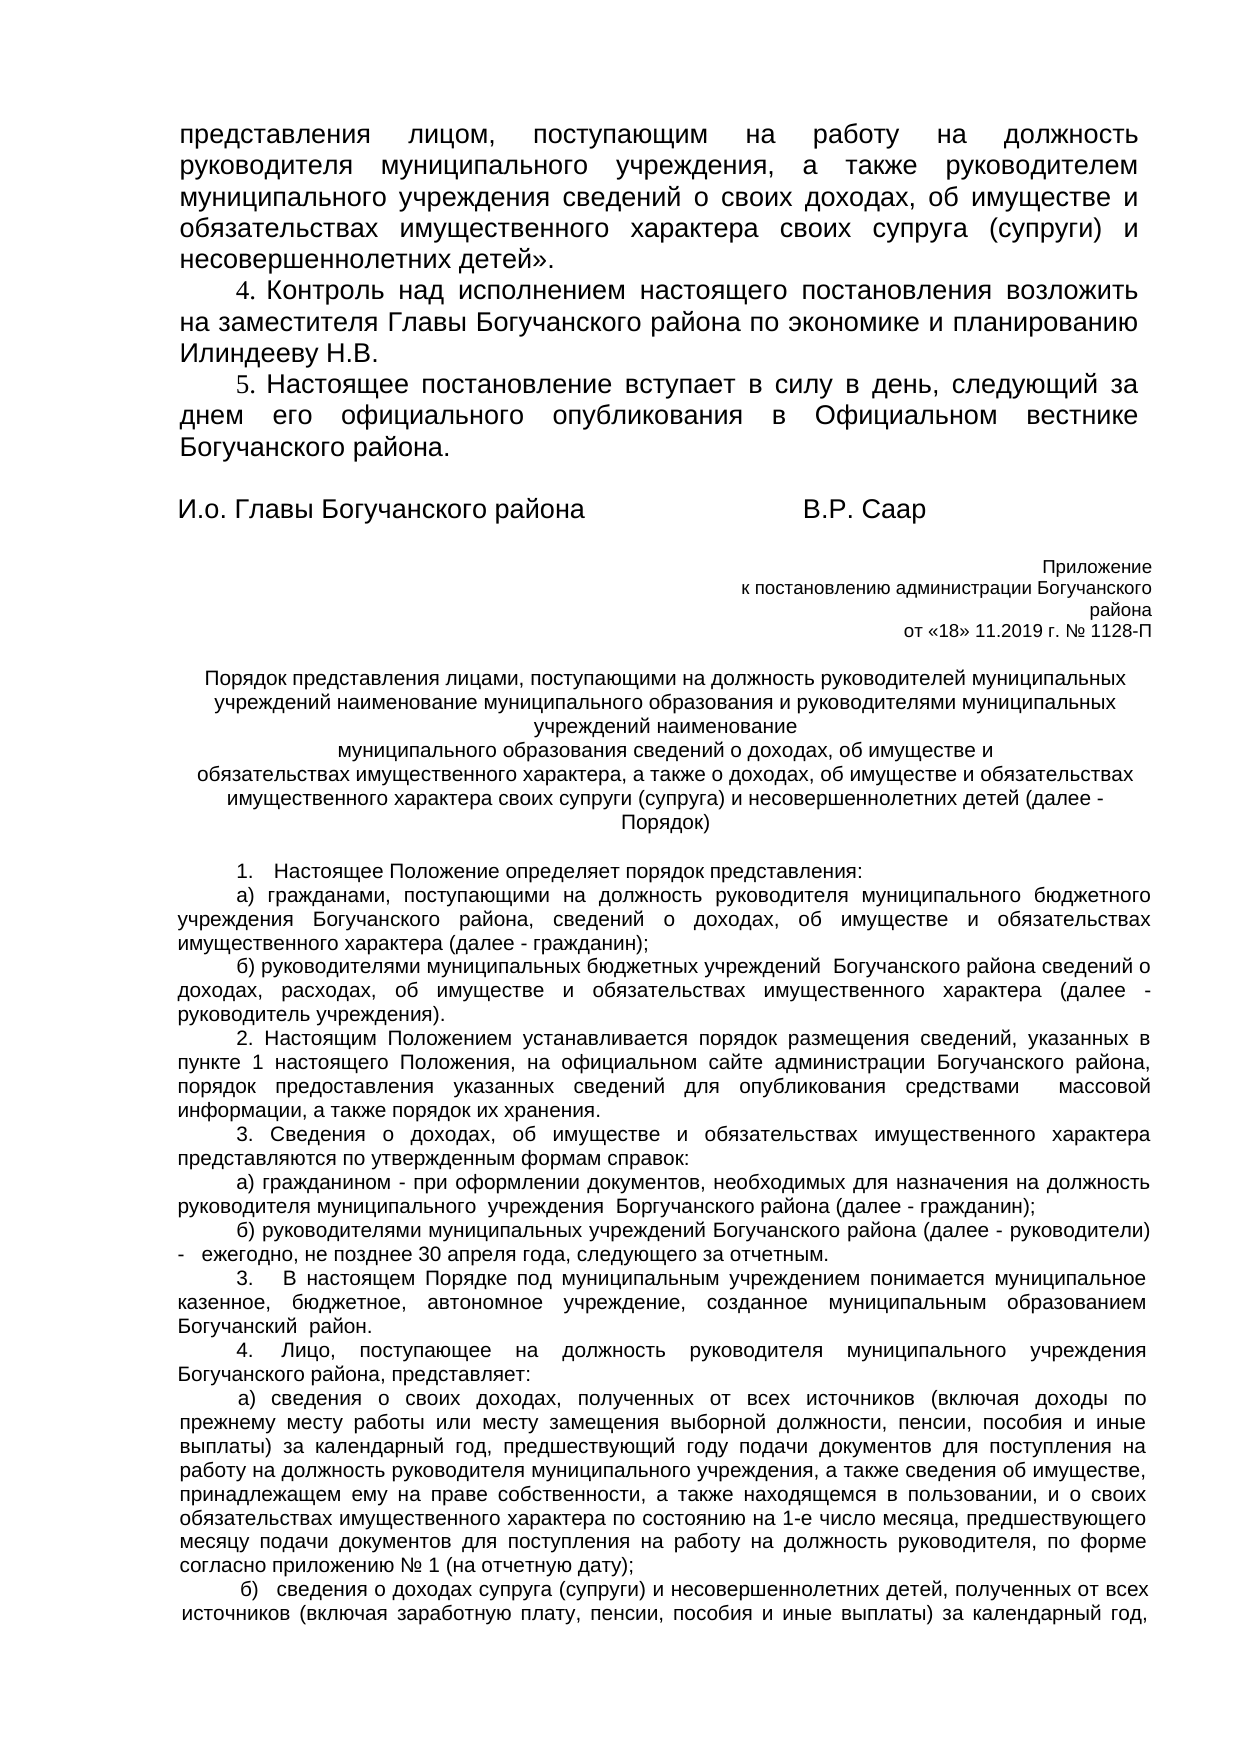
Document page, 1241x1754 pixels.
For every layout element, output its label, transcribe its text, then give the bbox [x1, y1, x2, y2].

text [181, 1577, 1149, 1625]
text И.о. Главы Богучанского района В.Р. Саар [177, 493, 1152, 524]
text 3. Сведения о доходах, об имуществе и обязательствах имущественного характера представляются по утвержденным формам справок: [177, 1122, 1152, 1170]
text обязательствах имущественного характера, а также о доходах, об имуществе и обязательствах имущественного характера своих супруги (супруга) и несовершеннолетних детей (далее - Порядок) [179, 762, 1152, 833]
text 2. Настоящим Положением устанавливается порядок размещения сведений, указанных в пункте 1 настоящего Положения, на официальном сайте администрации Богучанского района, порядок предоставления указанных сведений для опубликования средствами массовой информации, а также порядок их хранения. [177, 1026, 1152, 1122]
text а) гражданами, поступающими на должность руководителя муниципального бюджетного учреждения Богучанского района, сведений о доходах, об имуществе и обязательствах имущественного характера (далее - гражданин); [177, 882, 1152, 954]
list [179, 118, 1139, 274]
text б) руководителями муниципальных бюджетных учреждений Богучанского района сведений о доходах, расходах, об имуществе и обязательствах имущественного характера (далее - руководитель учреждения). [177, 954, 1152, 1026]
text Порядок представления лицами, поступающими на должность руководителей муниципальных учреждений наименование муниципального образования и руководителями муниципальных учреждений наименование [179, 666, 1152, 738]
text от «18» 11.2019 г. № 1128-П [694, 620, 1152, 642]
text а) гражданином - при оформлении документов, необходимых для назначения на должность руководителя муниципального учреждения Боргучанского района (далее - гражданин); [177, 1170, 1152, 1218]
list Настоящее Положение определяет порядок представления: [236, 858, 1152, 882]
list Настоящее постановление вступает в силу в день, следующий за днем его официального опубликования в Официальном вестнике Богучанского района. [179, 368, 1139, 462]
text муниципального образования сведений о доходах, об имуществе и [179, 738, 1152, 762]
list Контроль над исполнением настоящего постановления возложить на заместителя Главы Богучанского района по экономике и планированию Илиндееву Н.В. [179, 274, 1139, 368]
text б) руководителями муниципальных учреждений Богучанского района (далее - руководители) - ежегодно, не позднее 30 апреля года, следующего за отчетным. [177, 1218, 1152, 1266]
list Лицо, поступающее на должность руководителя муниципального учреждения Богучанского района, представляет: [177, 1338, 1147, 1386]
text а) сведения о своих доходах, полученных от всех источников (включая доходы по прежнему месту работы или месту замещения выборной должности, пенсии, пособия и иные выплаты) за календарный год, предшествующий году подачи документов для поступления на работу на должность руководителя муниципального учреждения, а также сведения об имуществе, принадлежащем ему на праве собственности, а также находящемся в пользовании, и о своих обязательствах имущественного характера по состоянию на 1-е число месяца, предшествующего месяцу подачи документов для поступления на работу на должность руководителя, по форме согласно приложению № 1 (на отчетную дату); [179, 1386, 1147, 1577]
text к постановлению администрации Богучанского района [694, 577, 1152, 620]
text 3. В настоящем Порядке под муниципальным учреждением понимается муниципальное казенное, бюджетное, автономное учреждение, созданное муниципальным образованием Богучанский район. [177, 1266, 1147, 1338]
text Приложение [694, 556, 1152, 577]
